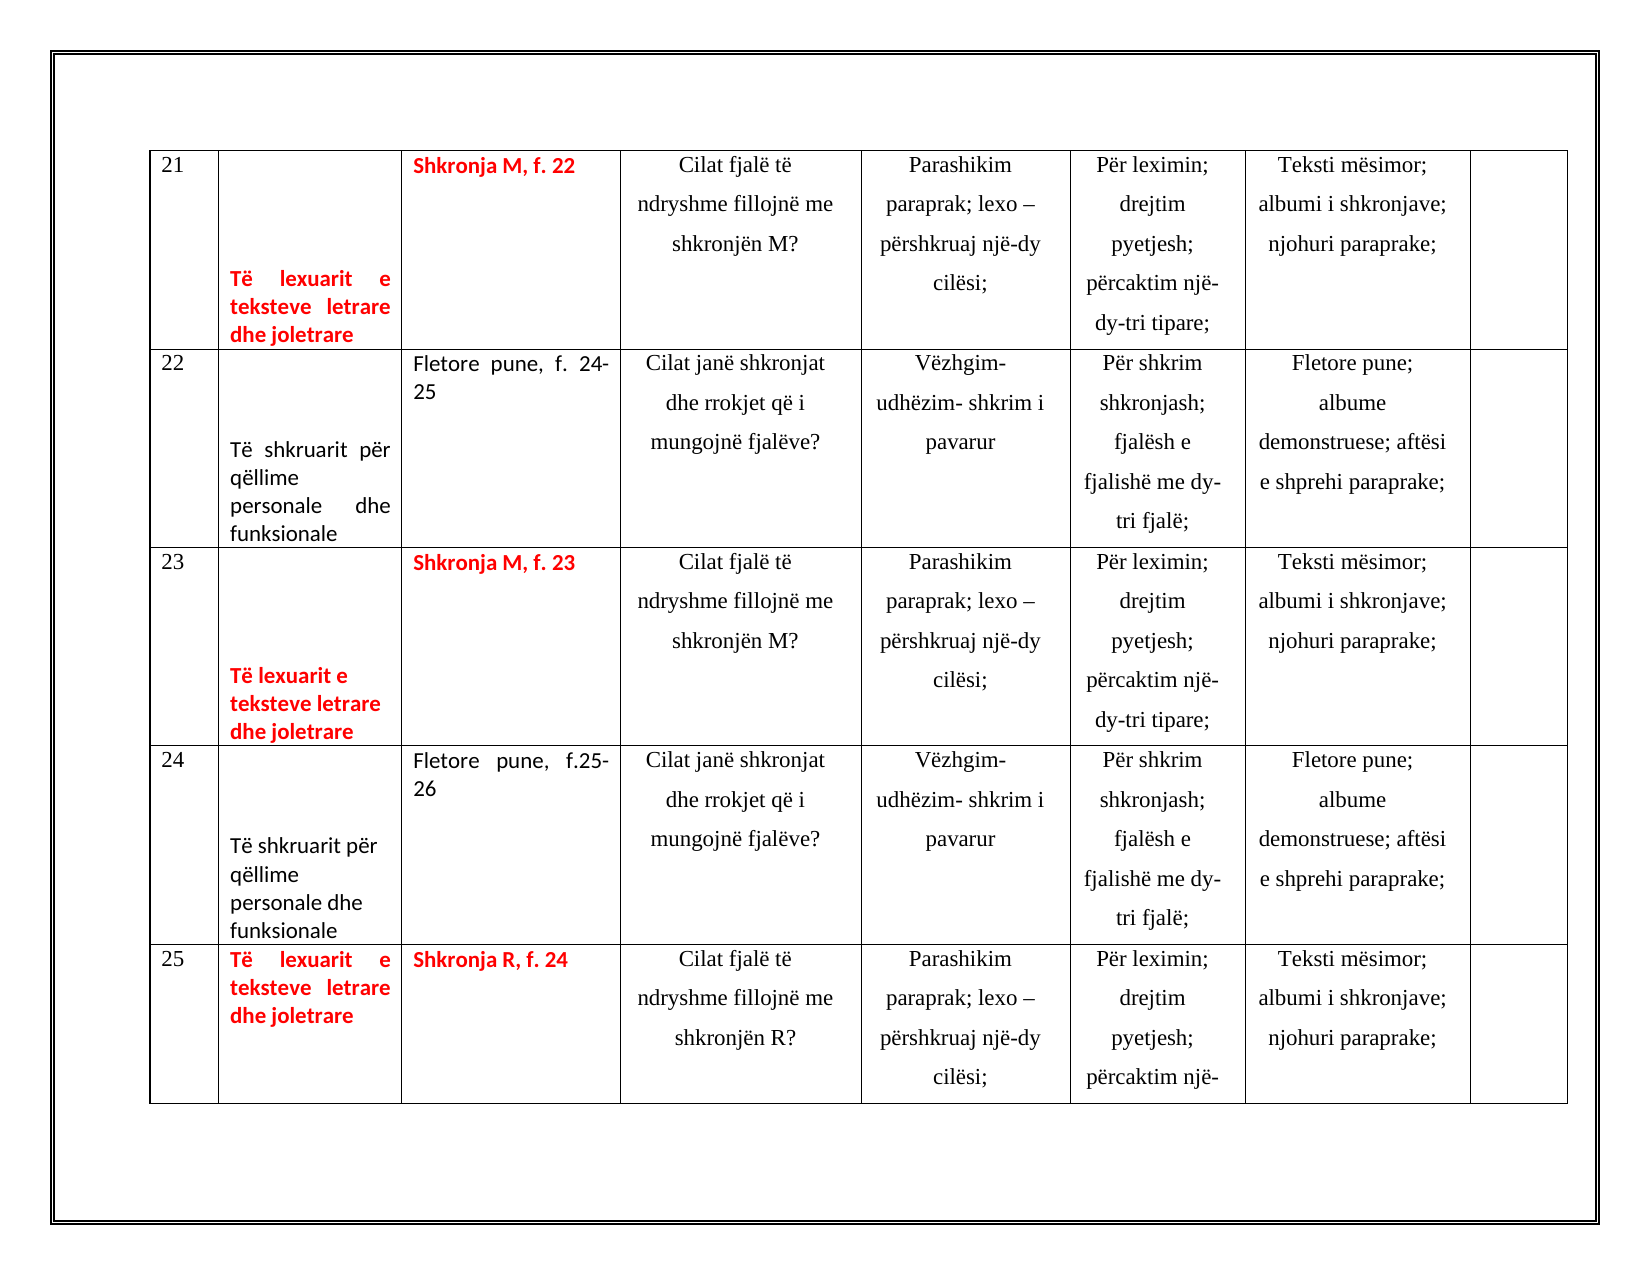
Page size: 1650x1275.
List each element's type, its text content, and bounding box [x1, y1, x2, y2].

table_cell Për shkrim shkronjash; fjalësh e fjalishë me dy-tri fjalë; [1071, 746, 1245, 944]
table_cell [621, 945, 861, 1103]
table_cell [862, 945, 1070, 1103]
table_cell Të lexuarit e teksteve letrare dhe joletrare [219, 151, 401, 348]
table_cell Teksti mësimor; albumi i shkronjave; njohuri paraprake; [1246, 548, 1470, 745]
table_cell Të lexuarit e teksteve letrare dhe joletrare [219, 548, 401, 745]
table_cell 25 [151, 945, 218, 1103]
table_cell Cilat janë shkronjat dhe rrokjet që i mungojnë fjalëve? [621, 746, 861, 944]
table_cell Teksti mësimor; albumi i shkronjave; njohuri paraprake; [1246, 151, 1470, 348]
table_cell 23 [151, 548, 218, 745]
table_cell Shkronja R, f. 24 [402, 945, 620, 1103]
table_cell Cilat fjalë të ndryshme fillojnë me shkronjën M? [621, 151, 861, 348]
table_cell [219, 945, 401, 1103]
table_cell Vëzhgim-udhëzim- shkrim i pavarur [862, 746, 1070, 944]
table_cell Vëzhgim-udhëzim- shkrim i pavarur [862, 350, 1070, 547]
table_cell [1471, 151, 1567, 348]
table_cell Fletore pune; albume demonstruese; aftësi e shprehi paraprake; [1246, 746, 1470, 944]
table_cell Shkronja M, f. 23 [402, 548, 620, 745]
table_cell 24 [151, 746, 218, 944]
table_cell [1471, 746, 1567, 944]
table_cell Fletore pune, f.25- 26 [402, 746, 620, 944]
table_cell Parashikim paraprak; lexo –përshkruaj një-dy cilësi; [862, 151, 1070, 348]
table_cell Shkronja M, f. 22 [402, 151, 620, 348]
table_cell Fletore pune; albume demonstruese; aftësi e shprehi paraprake; [1246, 350, 1470, 547]
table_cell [1246, 945, 1470, 1103]
table_cell [1471, 945, 1567, 1103]
table_cell [1471, 548, 1567, 745]
table_cell 21 [151, 151, 218, 348]
table_cell Parashikim paraprak; lexo –përshkruaj një-dy cilësi; [862, 548, 1070, 745]
table_cell Cilat janë shkronjat dhe rrokjet që i mungojnë fjalëve? [621, 350, 861, 547]
table_cell Për leximin; drejtim pyetjesh; përcaktim një-dy-tri tipare; [1071, 548, 1245, 745]
table_cell 22 [151, 350, 218, 547]
table_cell Për leximin; drejtim pyetjesh; përcaktim një-dy-tri tipare; [1071, 151, 1245, 348]
table_cell Të shkruarit për qëllime personale dhe funksionale [219, 350, 401, 547]
table_cell Për shkrim shkronjash; fjalësh e fjalishë me dy-tri fjalë; [1071, 350, 1245, 547]
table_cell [1071, 945, 1245, 1103]
table_cell Fletore pune, f. 24-25 [402, 350, 620, 547]
table_cell Të shkruarit për qëllime personale dhe funksionale [219, 746, 401, 944]
table_cell Cilat fjalë të ndryshme fillojnë me shkronjën M? [621, 548, 861, 745]
table_cell [1471, 350, 1567, 547]
